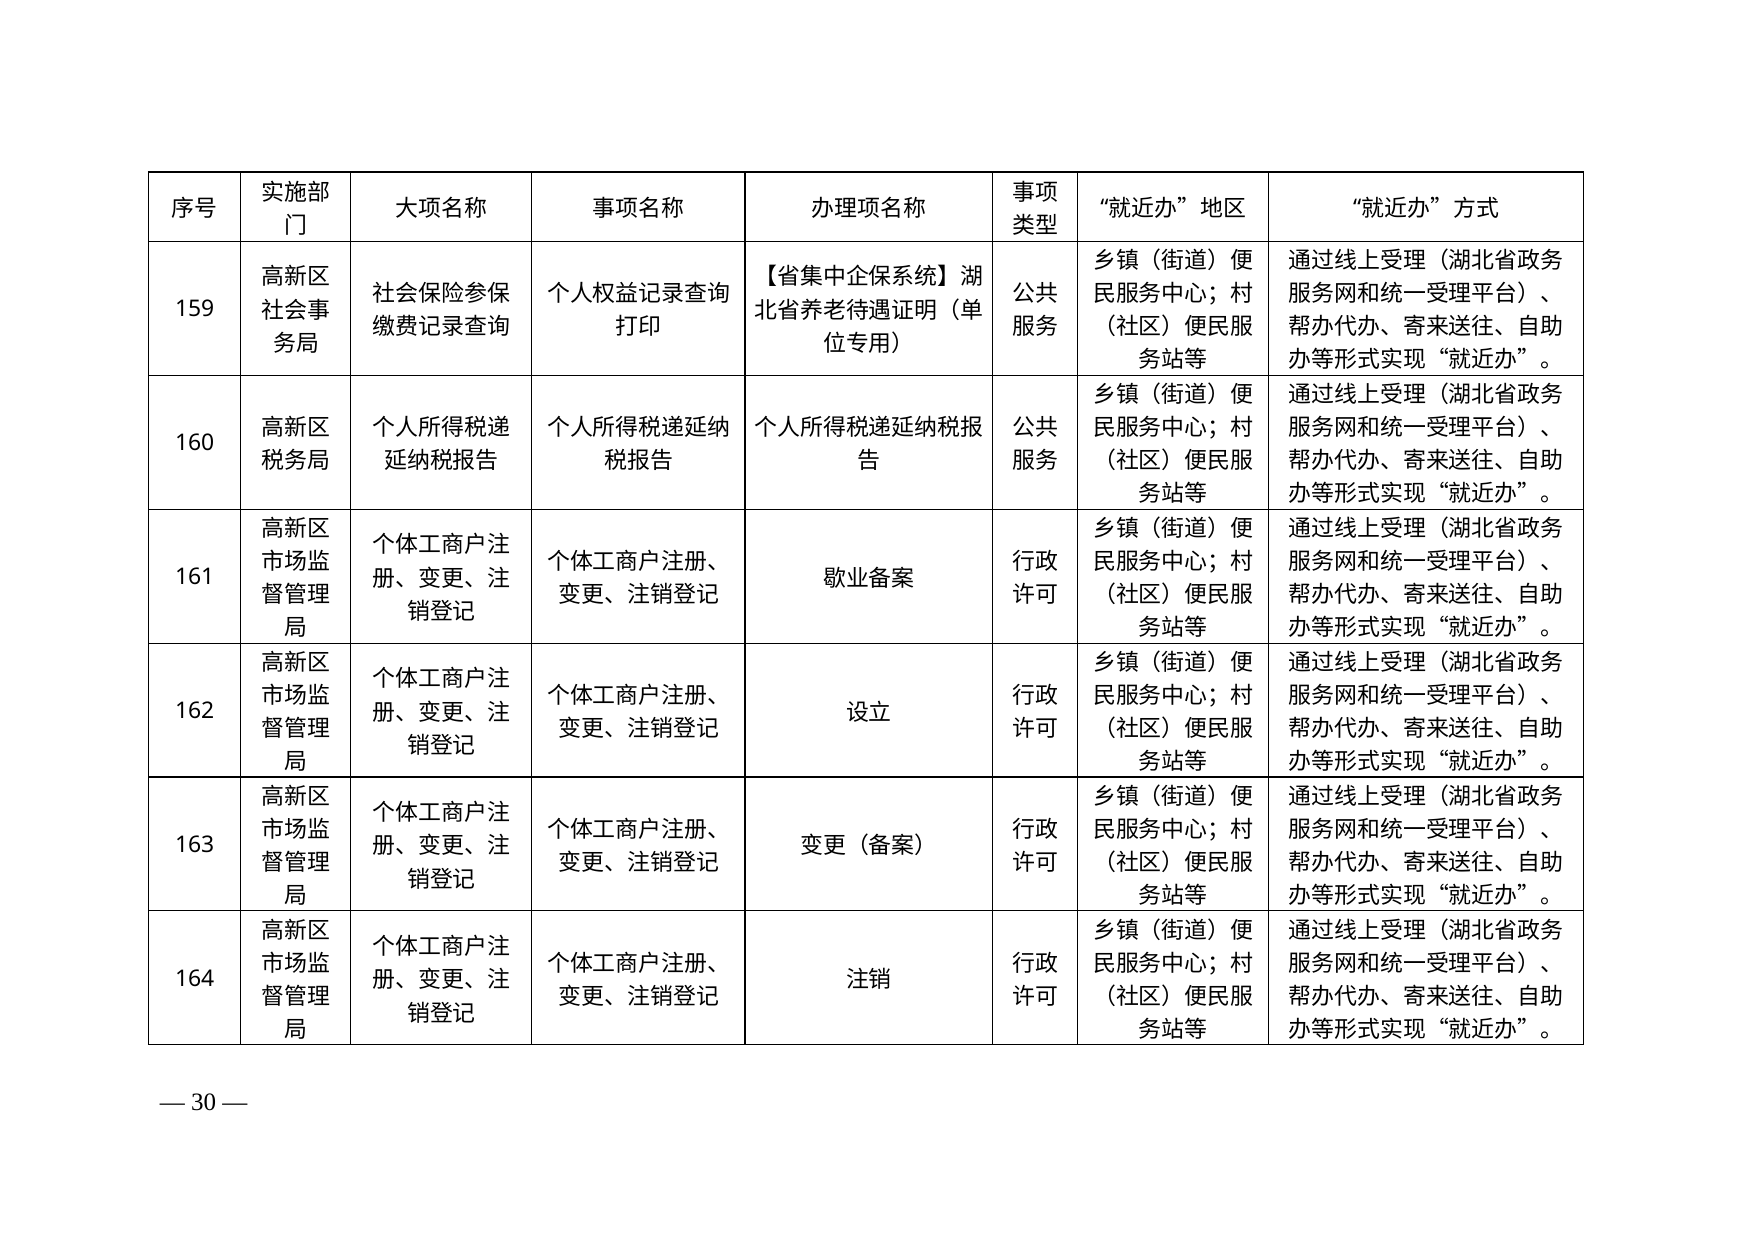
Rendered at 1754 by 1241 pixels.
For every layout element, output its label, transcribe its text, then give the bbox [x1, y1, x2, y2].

table_cell 159 [149, 242, 240, 374]
table_cell 个体工商户注册、变更、注销登记 [532, 911, 744, 1044]
table_cell 个体工商户注册、变更、注销登记 [351, 911, 531, 1044]
table_cell 160 [149, 376, 240, 508]
table_cell 164 [149, 911, 240, 1044]
table_header “就近办”方式 [1269, 173, 1583, 241]
table_cell 163 [149, 778, 240, 910]
table_cell 社会保险参保缴费记录查询 [351, 242, 531, 374]
table_cell 通过线上受理（湖北省政务服务网和统一受理平台）、帮办代办、寄来送往、自助办等形式实现“就近办”。 [1269, 644, 1583, 776]
table_cell 高新区市场监督管理局 [241, 778, 350, 910]
table_cell 注销 [746, 911, 992, 1044]
table_cell 设立 [746, 644, 992, 776]
table_cell 个体工商户注册、变更、注销登记 [351, 510, 531, 642]
table_cell 个体工商户注册、变更、注销登记 [532, 778, 744, 910]
table_cell 公共服务 [993, 242, 1077, 374]
table_header 事项名称 [532, 173, 744, 241]
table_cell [1269, 778, 1583, 910]
table_cell 高新区市场监督管理局 [241, 911, 350, 1044]
table_cell 个体工商户注册、变更、注销登记 [351, 778, 531, 910]
table_cell 个体工商户注册、变更、注销登记 [532, 644, 744, 776]
table_cell 行政许可 [993, 644, 1077, 776]
table_cell 乡镇（街道）便民服务中心；村（社区）便民服务站等 [1078, 510, 1268, 642]
table_cell 行政许可 [993, 778, 1077, 910]
table_cell 高新区税务局 [241, 376, 350, 508]
table_cell 乡镇（街道）便民服务中心；村（社区）便民服务站等 [1078, 242, 1268, 374]
table_cell 个人所得税递延纳税报告 [351, 376, 531, 508]
table_header 事项类型 [993, 173, 1077, 241]
table_cell 个体工商户注册、变更、注销登记 [532, 510, 744, 642]
table_cell 变更（备案） [746, 778, 992, 910]
table_header 办理项名称 [746, 173, 992, 241]
table_cell 高新区社会事务局 [241, 242, 350, 374]
table_header 实施部门 [241, 173, 350, 241]
table_cell 个人权益记录查询打印 [532, 242, 744, 374]
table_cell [1269, 911, 1583, 1044]
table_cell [1269, 242, 1583, 374]
table_cell 【省集中企保系统】湖北省养老待遇证明（单位专用） [746, 242, 992, 374]
table_cell 乡镇（街道）便民服务中心；村（社区）便民服务站等 [1078, 911, 1268, 1044]
table_cell 行政许可 [993, 510, 1077, 642]
table_cell 公共服务 [993, 376, 1077, 508]
table_cell 行政许可 [993, 911, 1077, 1044]
table_header 大项名称 [351, 173, 531, 241]
table_cell 高新区市场监督管理局 [241, 644, 350, 776]
table_cell 个人所得税递延纳税报告 [532, 376, 744, 508]
table_cell 161 [149, 510, 240, 642]
table_cell 个体工商户注册、变更、注销登记 [351, 644, 531, 776]
table_cell 乡镇（街道）便民服务中心；村（社区）便民服务站等 [1078, 778, 1268, 910]
table_cell 高新区市场监督管理局 [241, 510, 350, 642]
table_cell 162 [149, 644, 240, 776]
table_cell 通过线上受理（湖北省政务服务网和统一受理平台）、帮办代办、寄来送往、自助办等形式实现“就近办”。 [1269, 376, 1583, 508]
table_cell 乡镇（街道）便民服务中心；村（社区）便民服务站等 [1078, 644, 1268, 776]
table_header “就近办”地区 [1078, 173, 1268, 241]
table_cell 个人所得税递延纳税报告 [746, 376, 992, 508]
table_cell 歇业备案 [746, 510, 992, 642]
table_header 序号 [149, 173, 240, 241]
table_cell 通过线上受理（湖北省政务服务网和统一受理平台）、帮办代办、寄来送往、自助办等形式实现“就近办”。 [1269, 510, 1583, 642]
table_cell 乡镇（街道）便民服务中心；村（社区）便民服务站等 [1078, 376, 1268, 508]
